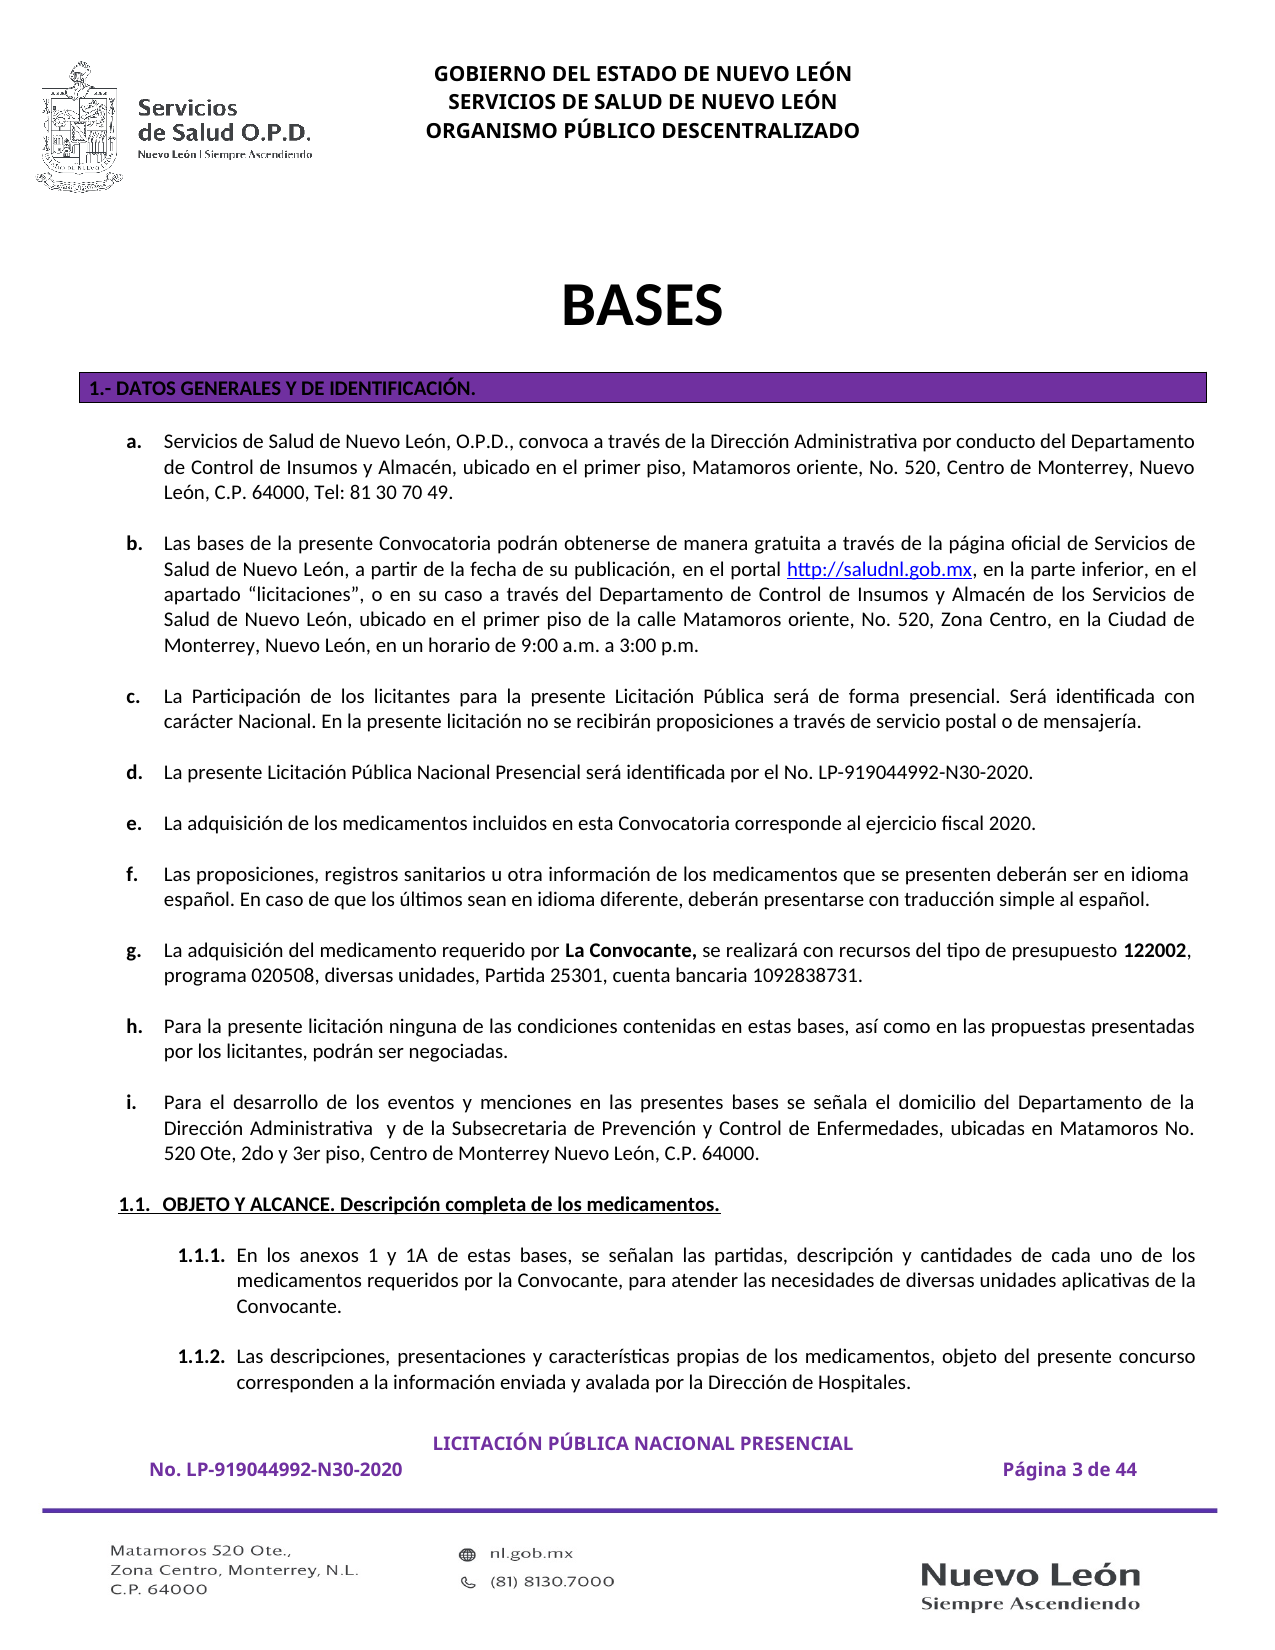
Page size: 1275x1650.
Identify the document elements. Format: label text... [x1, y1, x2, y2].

list La presente Licitación Pública Nacional Presencial será identificada por el No. LP-919044992-N30-2020. [126, 759, 1197, 784]
text 1.1. OBJETO Y ALCANCE. Descripción completa de los medicamentos. [118, 1191, 1197, 1217]
list Para el desarrollo de los eventos y menciones en las presentes bases se señala el domicilio del Departamento de la Dirección Administrativa y de la Subsecretaria de Prevención y Control de Enfermedades, ubicadas en Matamoros No. 520 Ote, 2do y 3er piso, Centro de Monterrey Nuevo León, C.P. 64000. [126, 1089, 1197, 1166]
picture [37, 1503, 1218, 1620]
list En los anexos 1 y 1A de estas bases, se señalan las partidas, descripción y cantidades de cada uno de los medicamentos requeridos por la Convocante, para atender las necesidades de diversas unidades aplicativas de la Convocante. [177, 1242, 1197, 1318]
list Las bases de la presente Convocatoria podrán obtenerse de manera gratuita a través de la página oficial de Servicios de Salud de Nuevo León, a partir de la fecha de su publicación, en el portal http://saludnl.gob.mx, en la parte inferior, en el apartado “licitaciones”, o en su caso a través del Departamento de Control de Insumos y Almacén de los Servicios de Salud de Nuevo León, ubicado en el primer piso de la calle Matamoros oriente, No. 520, Zona Centro, en la Ciudad de Monterrey, Nuevo León, en un horario de 9:00 a.m. a 3:00 p.m. [126, 530, 1197, 657]
text BASES [89, 265, 1197, 341]
picture [1, 4, 347, 249]
list Las descripciones, presentaciones y características propias de los medicamentos, objeto del presente concurso corresponden a la información enviada y avalada por la Dirección de Hospitales. [177, 1344, 1197, 1394]
list La Participación de los licitantes para la presente Licitación Pública será de forma presencial. Será identificada con carácter Nacional. En la presente licitación no se recibirán proposiciones a través de servicio postal o de mensajería. [126, 683, 1197, 734]
list Las proposiciones, registros sanitarios u otra información de los medicamentos que se presenten deberán ser en idioma español. En caso de que los últimos sean en idioma diferente, deberán presentarse con traducción simple al español. [126, 861, 1192, 912]
text 1.- DATOS GENERALES Y DE IDENTIFICACIÓN. [80, 373, 1206, 402]
list La adquisición de los medicamentos incluidos en esta Convocatoria corresponde al ejercicio fiscal 2020. [126, 810, 1197, 835]
list Para la presente licitación ninguna de las condiciones contenidas en estas bases, así como en las propuestas presentadas por los licitantes, podrán ser negociadas. [126, 1013, 1197, 1064]
list La adquisición del medicamento requerido por La Convocante, se realizará con recursos del tipo de presupuesto 122002, programa 020508, diversas unidades, Partida 25301, cuenta bancaria 1092838731. [126, 937, 1192, 988]
list Servicios de Salud de Nuevo León, O.P.D., convoca a través de la Dirección Administrativa por conducto del Departamento de Control de Insumos y Almacén, ubicado en el primer piso, Matamoros oriente, No. 520, Centro de Monterrey, Nuevo León, C.P. 64000, Tel: 81 30 70 49. [126, 429, 1197, 505]
